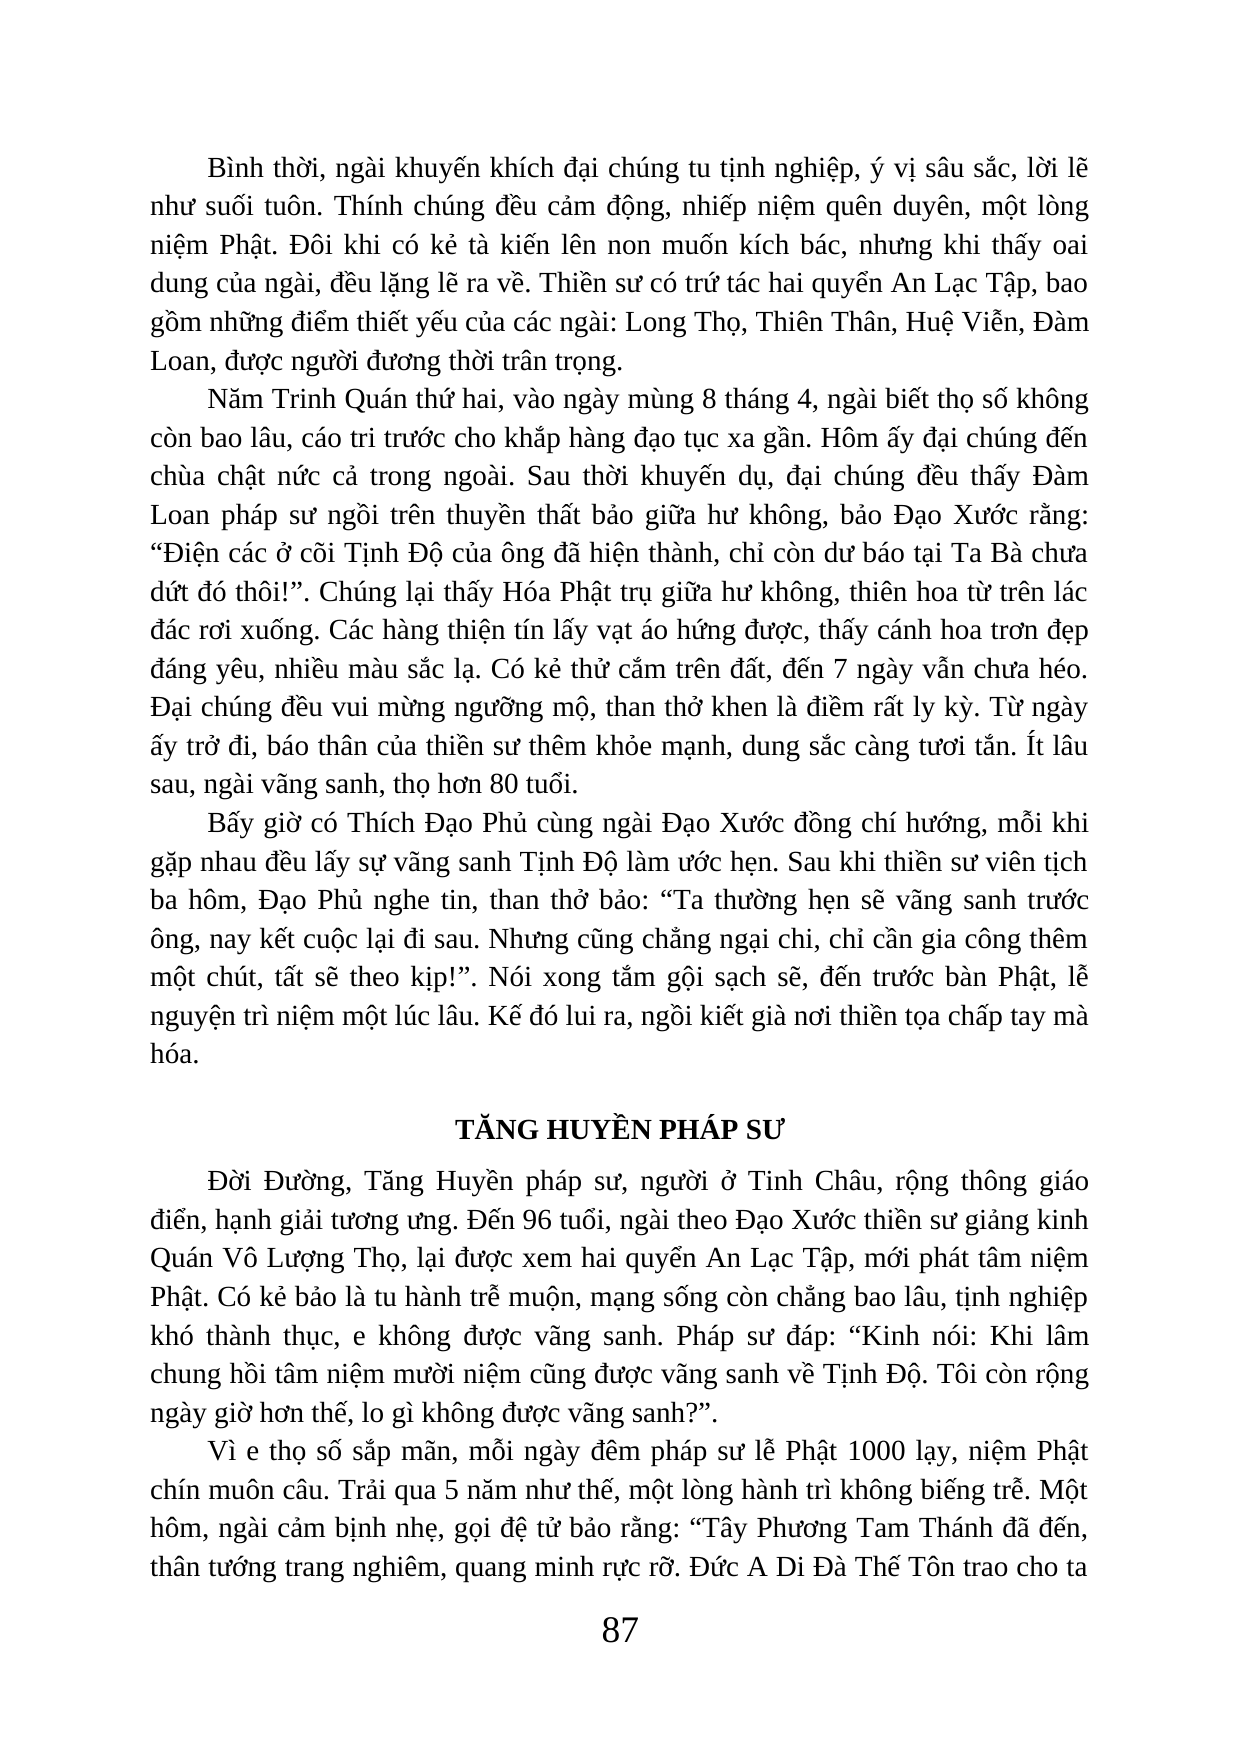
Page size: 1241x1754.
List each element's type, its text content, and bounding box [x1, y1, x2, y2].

text Đời Đường, Tăng Huyền pháp sư, người ở Tinh Châu, rộng thông giáo điển, hạnh giải tương ưng. Đến 96 tuổi, ngài theo Đạo Xước thiền sư giảng kinh Quán Vô Lượng Thọ, lại được xem hai quyển An Lạc Tập, mới phát tâm niệm Phật. Có kẻ bảo là tu hành trễ muộn, mạng sống còn chẳng bao lâu, tịnh nghiệp khó thành thục, e không được vãng sanh. Pháp sư đáp: “Kinh nói: Khi lâm chung hồi tâm niệm mười niệm cũng được vãng sanh về Tịnh Độ. Tôi còn rộng ngày giờ hơn thế, lo gì không được vãng sanh?”. [150, 1163, 1090, 1428]
text Bấy giờ có Thích Đạo Phủ cùng ngài Đạo Xước đồng chí hướng, mỗi khi gặp nhau đều lấy sự vãng sanh Tịnh Độ làm ước hẹn. Sau khi thiền sư viên tịch ba hôm, Đạo Phủ nghe tin, than thở bảo: “Ta thường hẹn sẽ vãng sanh trước ông, nay kết cuộc lại đi sau. Nhưng cũng chẳng ngại chi, chỉ cần gia công thêm một chút, tất sẽ theo kịp!”. Nói xong tắm gội sạch sẽ, đến trước bàn Phật, lễ nguyện trì niệm một lúc lâu. Kế đó lui ra, ngồi kiết già nơi thiền tọa chấp tay mà hóa. [150, 805, 1090, 1070]
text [150, 1433, 1090, 1582]
text Bình thời, ngài khuyến khích đại chúng tu tịnh nghiệp, ý vị sâu sắc, lời lẽ như suối tuôn. Thính chúng đều cảm động, nhiếp niệm quên duyên, một lòng niệm Phật. Đôi khi có kẻ tà kiến lên non muốn kích bác, nhưng khi thấy oai dung của ngài, đều lặng lẽ ra về. Thiền sư có trứ tác hai quyển An Lạc Tập, bao gồm những điểm thiết yếu của các ngài: Long Thọ, Thiên Thân, Huệ Viễn, Đàm Loan, được người đương thời trân trọng. [150, 150, 1090, 376]
text Năm Trinh Quán thứ hai, vào ngày mùng 8 tháng 4, ngài biết thọ số không còn bao lâu, cáo tri trước cho khắp hàng đạo tục xa gần. Hôm ấy đại chúng đến chùa chật nức cả trong ngoài. Sau thời khuyến dụ, đại chúng đều thấy Đàm Loan pháp sư ngồi trên thuyền thất bảo giữa hư không, bảo Đạo Xước rằng: “Điện các ở cõi Tịnh Độ của ông đã hiện thành, chỉ còn dư báo tại Ta Bà chưa dứt đó thôi!”. Chúng lại thấy Hóa Phật trụ giữa hư không, thiên hoa từ trên lác đác rơi xuống. Các hàng thiện tín lấy vạt áo hứng được, thấy cánh hoa trơn đẹp đáng yêu, nhiều màu sắc lạ. Có kẻ thử cắm trên đất, đến 7 ngày vẫn chưa héo. Đại chúng đều vui mừng ngưỡng mộ, than thở khen là điềm rất ly kỳ. Từ ngày ấy trở đi, báo thân của thiền sư thêm khỏe mạnh, dung sắc càng tươi tắn. Ít lâu sau, ngài vãng sanh, thọ hơn 80 tuổi. [150, 381, 1090, 800]
subtitle TĂNG HUYỀN PHÁP SƯ [150, 1112, 1090, 1146]
